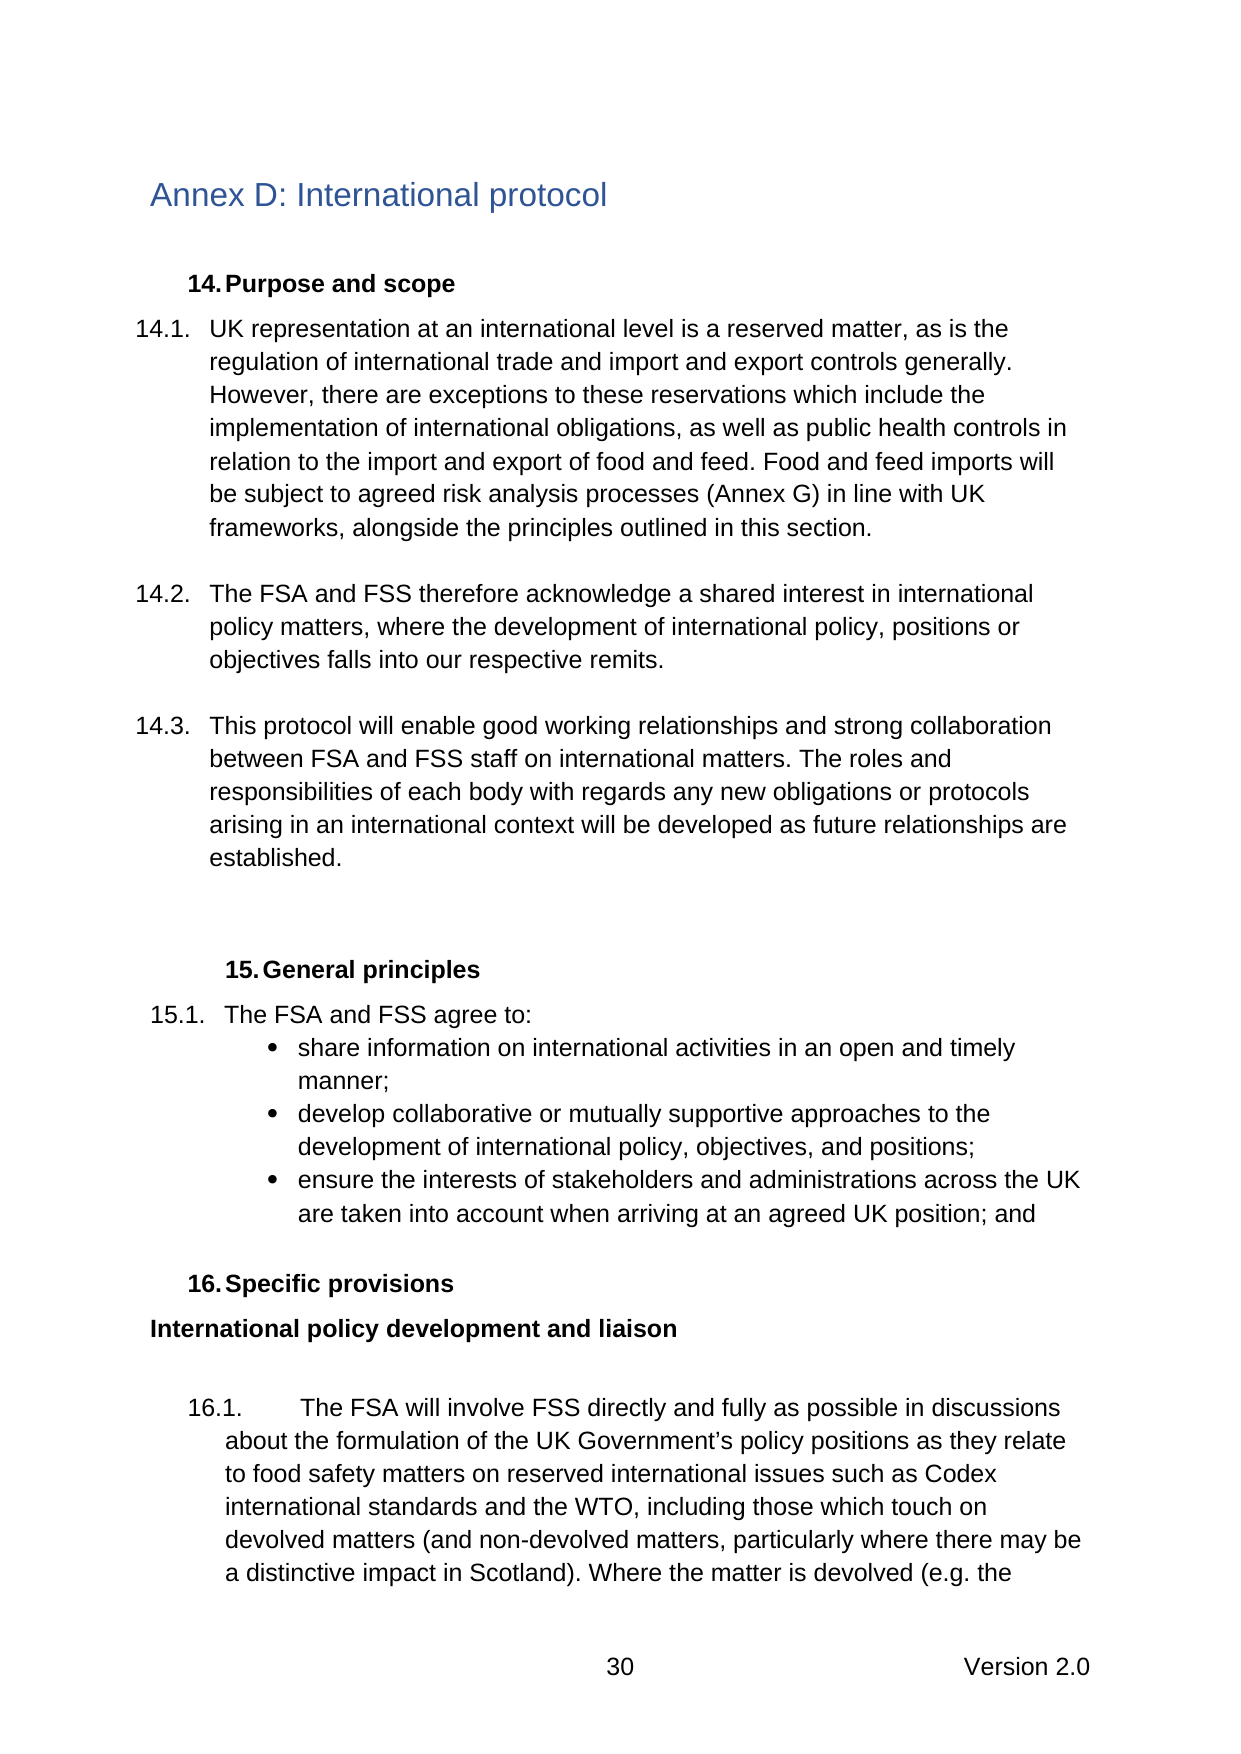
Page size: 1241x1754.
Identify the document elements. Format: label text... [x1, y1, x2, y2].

subtitle Purpose and scope [187, 269, 1090, 298]
subtitle International policy development and liaison [150, 1314, 1090, 1343]
list This protocol will enable good working relationships and strong collaboration between FSA and FSS staff on international matters. The roles and responsibilities of each body with regards any new obligations or protocols arising in an international context will be developed as future relationships are established. [135, 711, 1090, 871]
list The FSA and FSS therefore acknowledge a shared interest in international policy matters, where the development of international policy, positions or objectives falls into our respective remits. [135, 578, 1090, 706]
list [187, 1393, 1090, 1587]
list ensure the interests of stakeholders and administrations across the UK are taken into account when arriving at an agreed UK position; and [268, 1165, 1090, 1227]
list UK representation at an international level is a reserved matter, as is the regulation of international trade and import and export controls generally. However, there are exceptions to these reservations which include the implementation of international obligations, as well as public health controls in relation to the import and export of food and feed. Food and feed imports will be subject to agreed risk analysis processes (Annex G) in line with UK frameworks, alongside the principles outlined in this section. [135, 314, 1090, 541]
list The FSA and FSS agree to: [150, 1000, 1090, 1029]
subtitle General principles [225, 954, 1090, 983]
subtitle Specific provisions [187, 1269, 1090, 1297]
subtitle Annex D: International protocol [150, 175, 1090, 213]
list share information on international activities in an open and timely manner; [268, 1033, 1090, 1095]
list develop collaborative or mutually supportive approaches to the development of international policy, objectives, and positions; [268, 1099, 1090, 1161]
